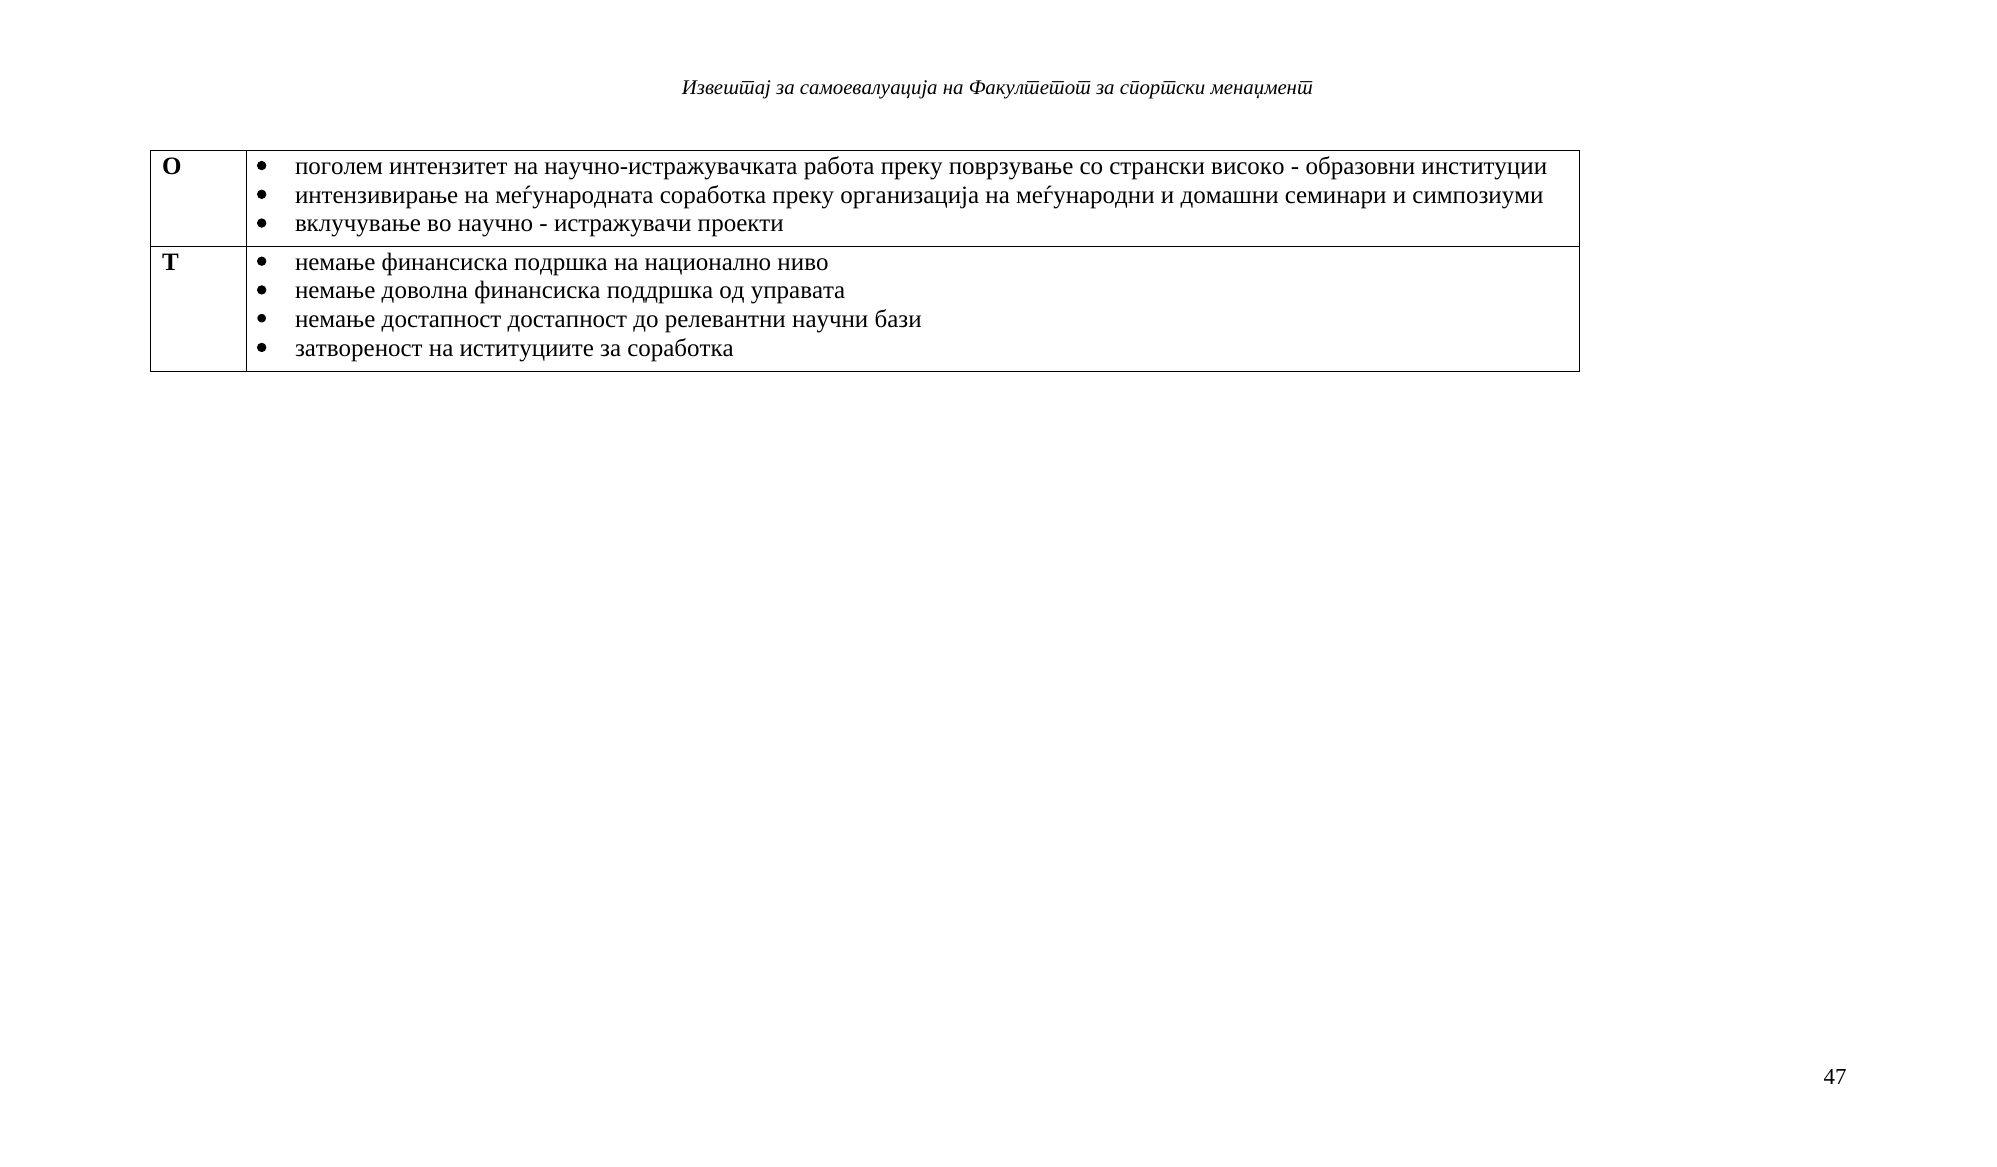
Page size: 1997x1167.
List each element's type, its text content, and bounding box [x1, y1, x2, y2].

table_cell Т [151, 247, 246, 371]
table_cell немање финансиска подршка на национално ниво немање доволна финансиска поддршка од управата немање достапност достапност до релевантни научни бази затвореност на иституциите за соработка [247, 247, 1579, 371]
table_cell О [151, 151, 246, 246]
table_cell поголем интензитет на научно-истражувачката работа преку поврзување со странски високо - образовни институции интензивирање на меѓународната соработка преку организација на меѓународни и домашни семинари и симпозиуми вклучување во научно - истражувачи проекти [247, 151, 1579, 246]
